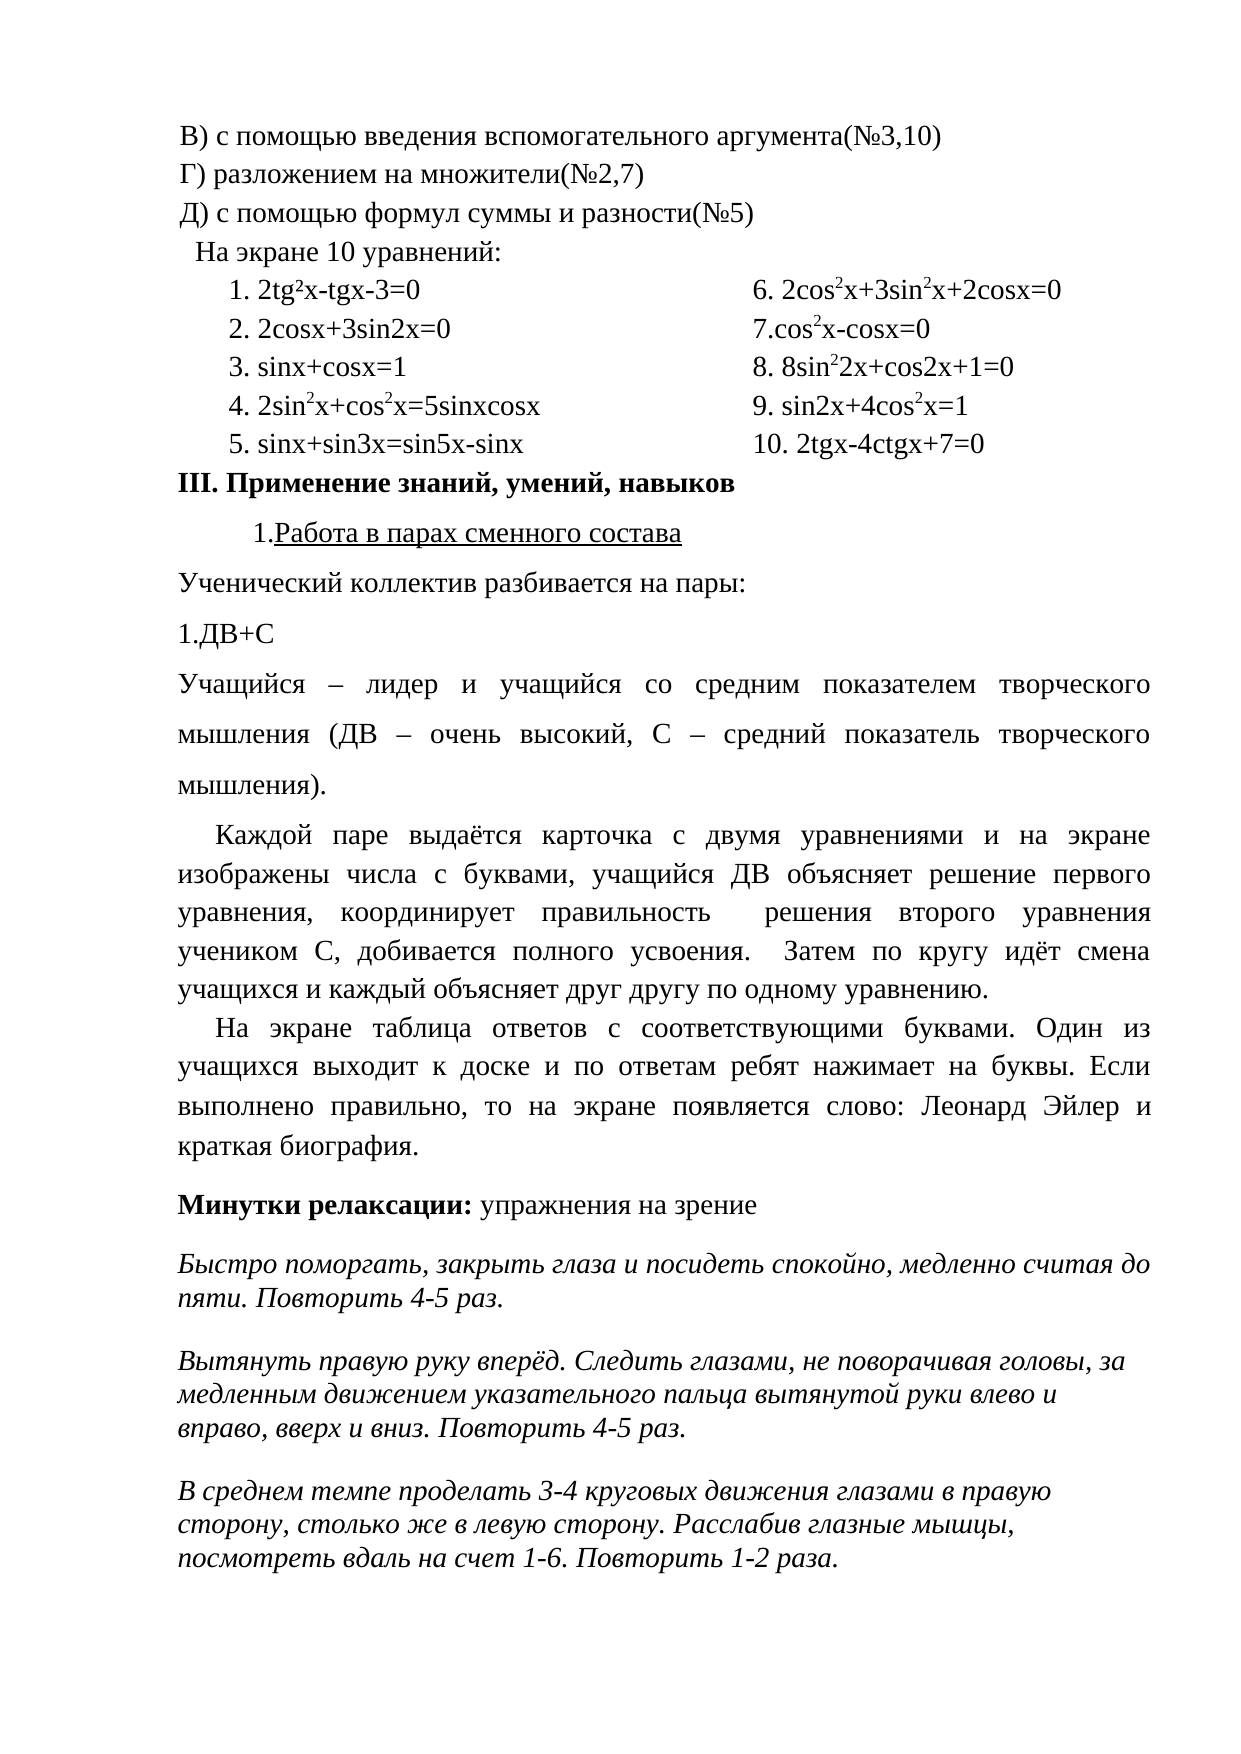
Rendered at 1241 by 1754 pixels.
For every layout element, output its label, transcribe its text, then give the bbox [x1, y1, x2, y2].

text В среднем темпе проделать 3-4 круговых движения глазами в правую сторону, столько же в левую сторону. Расслабив глазные мышцы, посмотреть вдаль на счет 1-6. Повторить 1-2 раза. [177, 1473, 1152, 1573]
text На экране таблица ответов с соответствующими буквами. Один из учащихся выходит к доске и по ответам ребят нажимает на буквы. Если выполнено правильно, то на экране появляется слово: Леонард Эйлер и краткая биография. [177, 1010, 1152, 1161]
text Г) разложением на множители(№2,7) [121, 157, 1152, 190]
text 10. 2tgx-4ctgx+7=0 [701, 426, 1152, 460]
text Быстро поморгать, закрыть глаза и посидеть спокойно, медленно считая до пяти. Повторить 4-5 раз. [177, 1247, 1152, 1314]
text III. Применение знаний, умений, навыков [177, 465, 1152, 498]
text 1.ДВ+С [177, 616, 1152, 649]
text Каждой паре выдаётся карточка с двумя уравнениями и на экране изображены числа с буквами, учащийся ДВ объясняет решение первого уравнения, координирует правильность решения второго уравнения учеником С, добивается полного усвоения. Затем по кругу идёт смена учащихся и каждый объясняет друг другу по одному уравнению. [177, 817, 1152, 1005]
text На экране 10 уравнений: [121, 234, 1152, 267]
text 3. sinx+cosx=1 [177, 349, 627, 383]
text 8. 8sin22x+cos2x+1=0 [701, 349, 1152, 383]
list 1.Работа в парах сменного состава [252, 515, 1152, 549]
text 5. sinx+sin3x=sin5x-sinx [177, 426, 627, 460]
text 1. 2tg²x-tgx-3=0 [177, 272, 627, 306]
text Д) с помощью формул суммы и разности(№5) [121, 195, 1152, 229]
text 2. 2cosx+3sin2x=0 [177, 311, 627, 344]
text Учащийся – лидер и учащийся со средним показателем творческого мышления (ДВ – очень высокий, С – средний показатель творческого мышления). [177, 666, 1152, 800]
text Минутки релаксации: упражнения на зрение [177, 1187, 1152, 1221]
text Ученический коллектив разбивается на пары: [177, 566, 1152, 599]
text 7.cos2x-cosx=0 [701, 311, 1152, 344]
text Вытянуть правую руку вперёд. Следить глазами, не поворачивая головы, за медленным движением указательного пальца вытянутой руки влево и вправо, вверх и вниз. Повторить 4-5 раз. [177, 1343, 1152, 1443]
text 6. 2cos2x+3sin2x+2cosx=0 [701, 272, 1152, 306]
text В) с помощью введения вспомогательного аргумента(№3,10) [121, 118, 1152, 152]
text 9. sin2x+4cos2x=1 [701, 388, 1152, 421]
text 4. 2sin2x+cos2x=5sinxcosx [177, 388, 627, 421]
